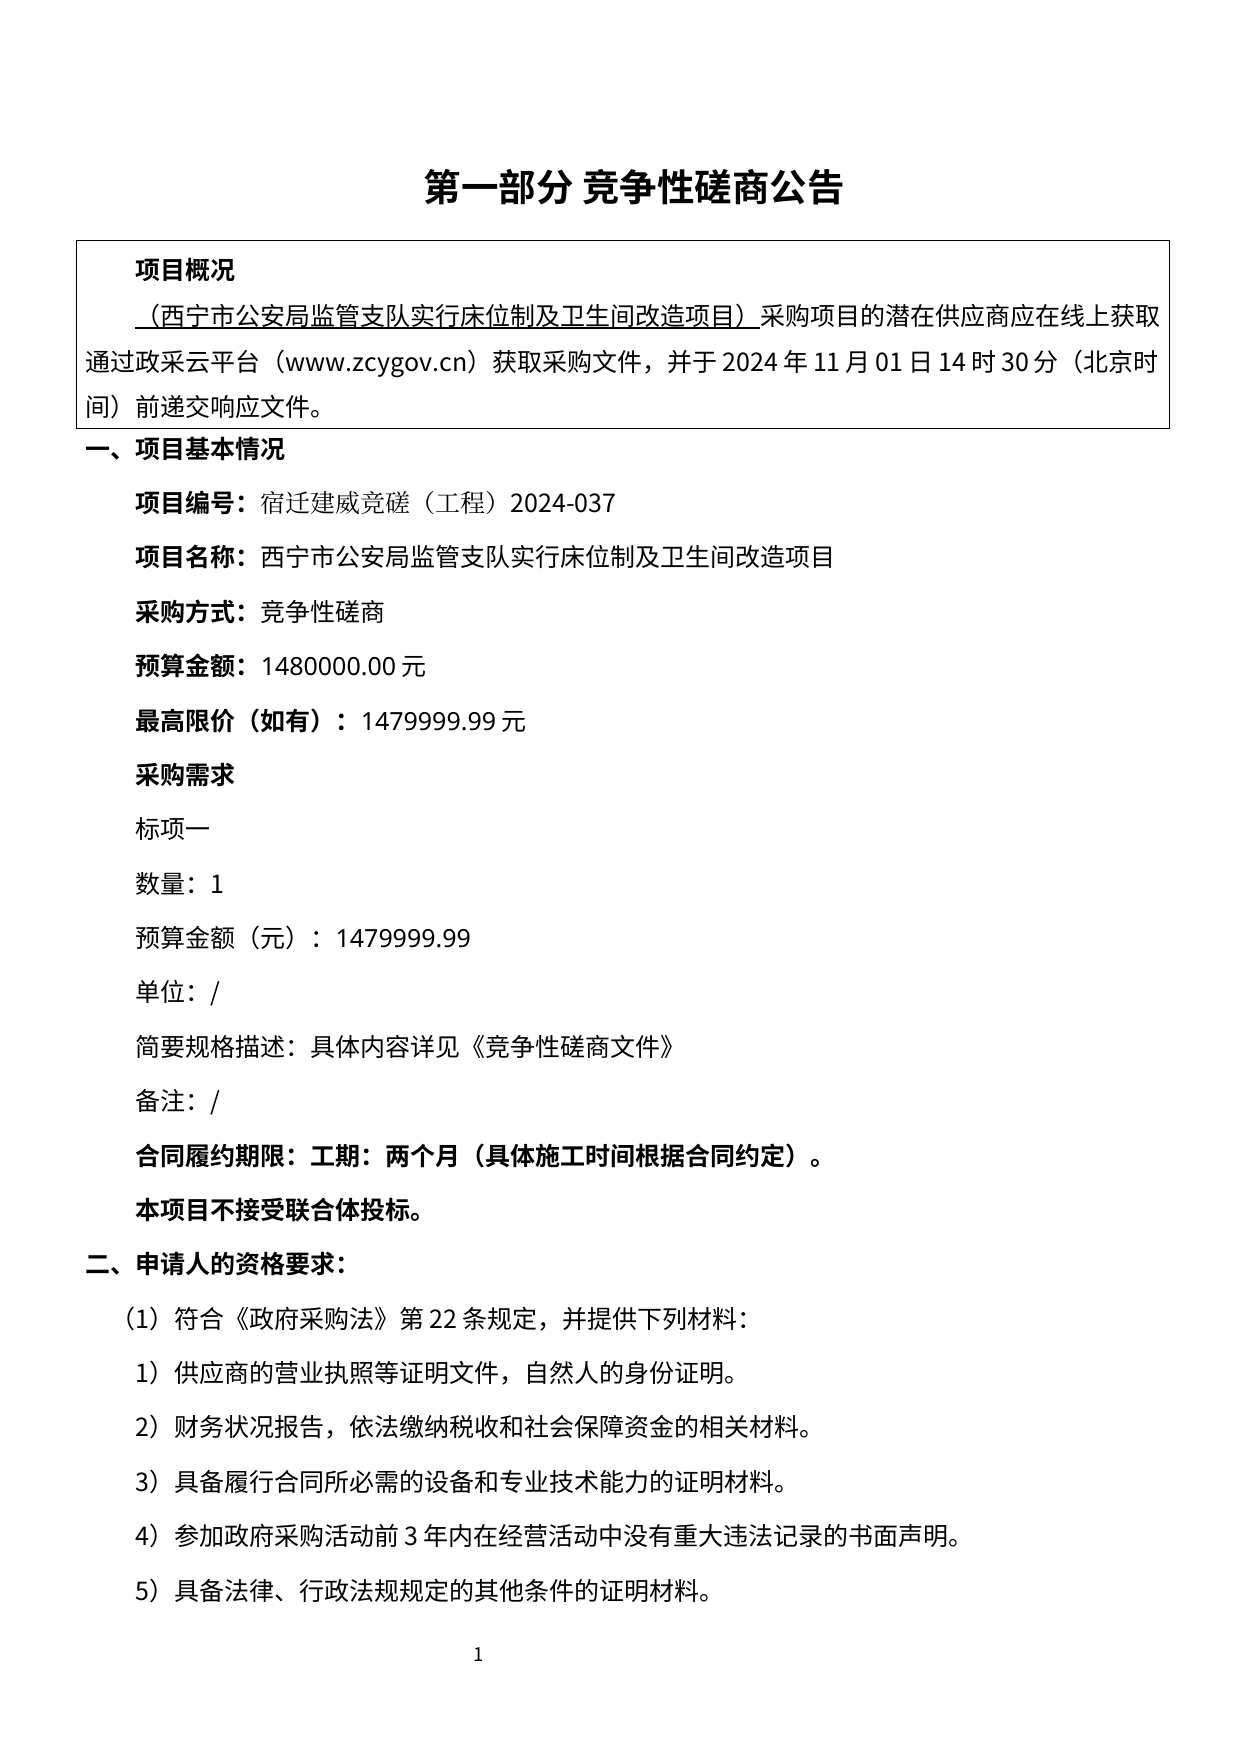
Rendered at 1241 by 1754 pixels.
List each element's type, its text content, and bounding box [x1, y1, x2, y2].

text 项目名称：西宁市公安局监管支队实行床位制及卫生间改造项目 [85, 538, 1161, 574]
text 标项一 [85, 810, 1161, 846]
text 3）具备履行合同所必需的设备和专业技术能力的证明材料。 [85, 1462, 1161, 1498]
text 项目概况 [77, 241, 1169, 285]
text 备注：/ [85, 1082, 1161, 1118]
text 1）供应商的营业执照等证明文件，自然人的身份证明。 [85, 1353, 1161, 1390]
text 预算金额：1480000.00元 [85, 647, 1161, 683]
text 本项目不接受联合体投标。 [85, 1190, 1161, 1227]
text 2）财务状况报告，依法缴纳税收和社会保障资金的相关材料。 [85, 1408, 1161, 1444]
text 5）具备法律、行政法规规定的其他条件的证明材料。 [85, 1571, 1161, 1607]
text 采购方式：竞争性磋商 [85, 592, 1161, 628]
text （西宁市公安局监管支队实行床位制及卫生间改造项目）采购项目的潜在供应商应在线上获取通过政采云平台（www.zcygov.cn）获取采购文件，并于2024年11月01日14时30分（北京时间）前递交响应文件。 [77, 285, 1169, 428]
text 数量：1 [85, 864, 1161, 900]
text 单位：/ [85, 973, 1161, 1009]
text 二、申请人的资格要求： [85, 1245, 1161, 1281]
text 4）参加政府采购活动前3年内在经营活动中没有重大违法记录的书面声明。 [85, 1517, 1161, 1553]
text （1）符合《政府采购法》第22条规定，并提供下列材料： [85, 1299, 1161, 1335]
text 合同履约期限：工期：两个月（具体施工时间根据合同约定）。 [85, 1136, 1161, 1172]
text 采购需求 [85, 755, 1161, 792]
text 项目编号：宿迁建威竞磋（工程）2024-037 [85, 483, 1161, 520]
text 最高限价（如有）：1479999.99元 [85, 701, 1161, 737]
text 一、项目基本情况 [85, 429, 1161, 465]
text 简要规格描述：具体内容详见《竞争性磋商文件》 [85, 1027, 1161, 1063]
text 预算金额（元）：1479999.99 [85, 918, 1161, 955]
subtitle 第一部分 竞争性磋商公告 [152, 158, 1115, 212]
